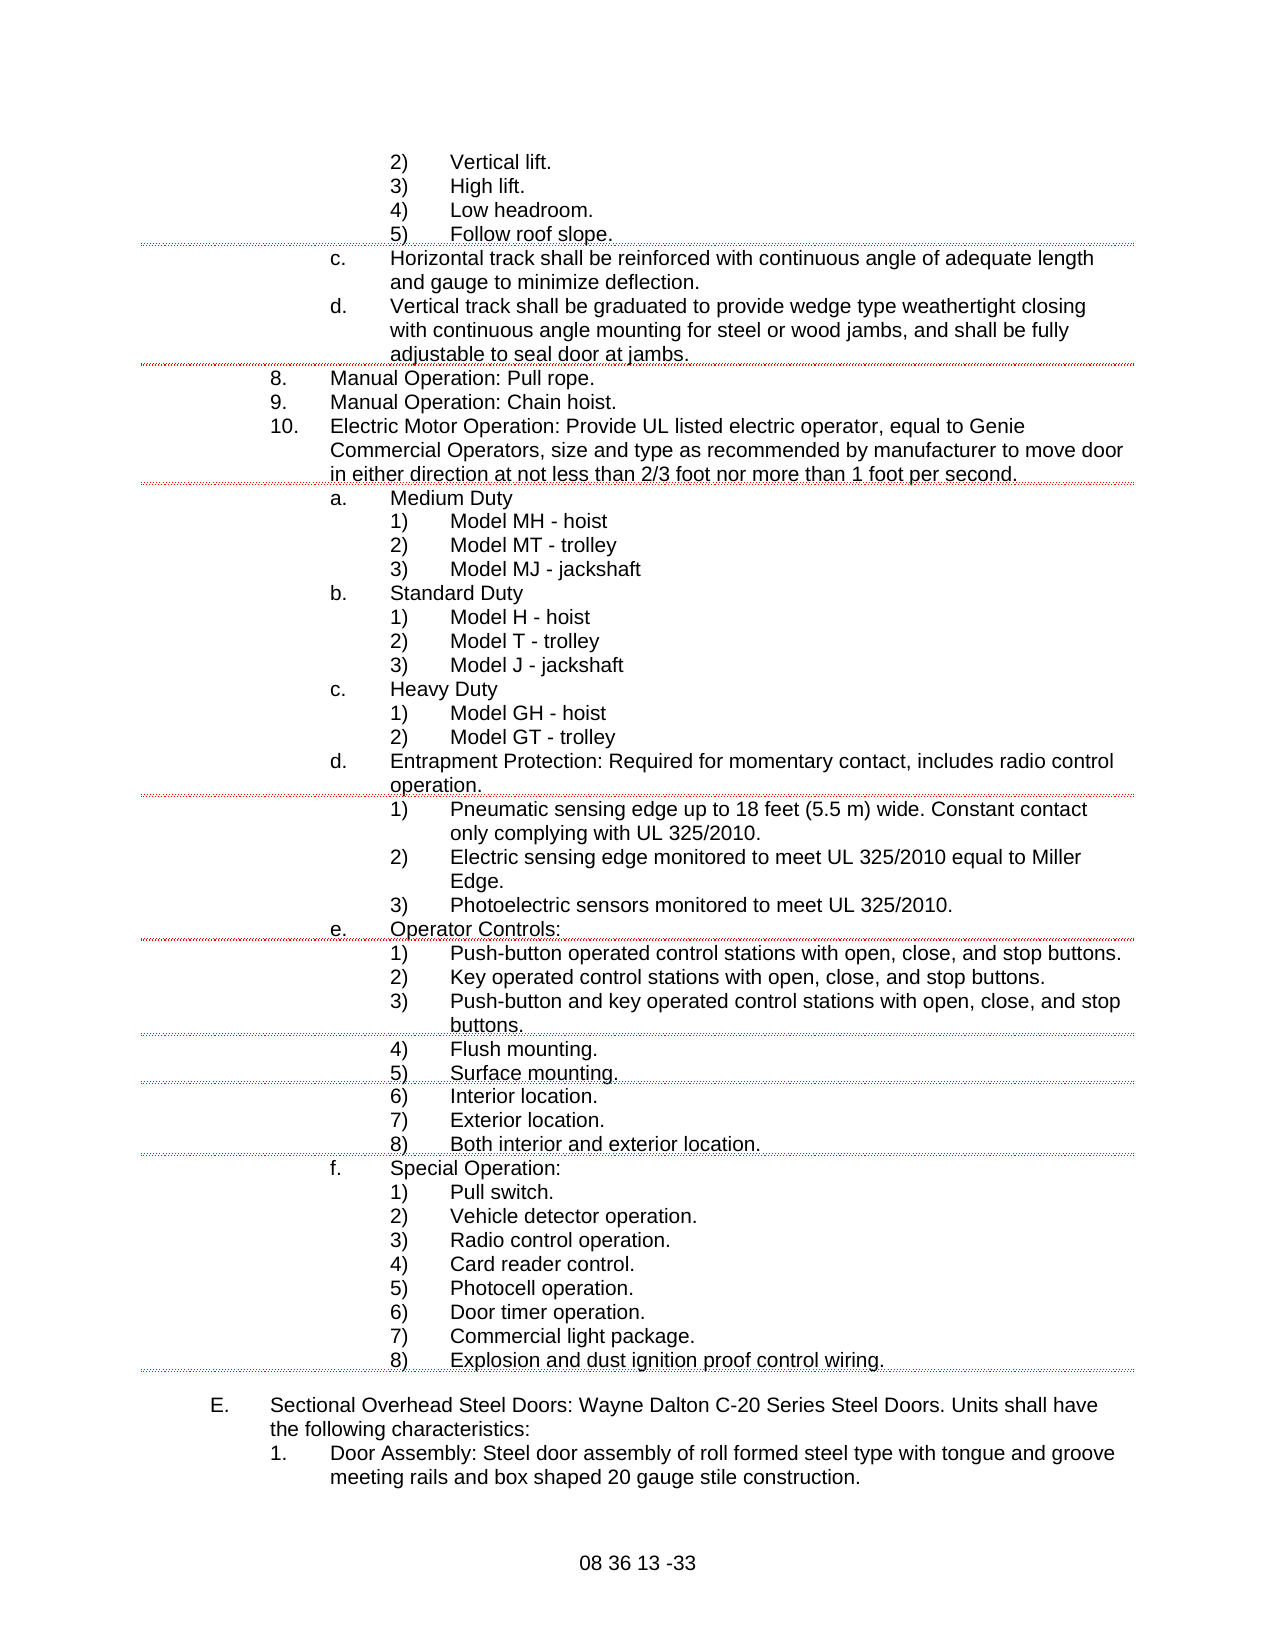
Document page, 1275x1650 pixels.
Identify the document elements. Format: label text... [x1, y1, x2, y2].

list Sectional Overhead Steel Doors: Wayne Dalton C-20 Series Steel Doors. Units shall have the following characteristics: [210, 1393, 1125, 1441]
list Interior location. [390, 1084, 1125, 1108]
list Model H - hoist [390, 605, 1125, 629]
list Special Operation: [330, 1156, 1125, 1180]
list Vertical track shall be graduated to provide wedge type weathertight closing with continuous angle mounting for steel or wood jambs, and shall be fully adjustable to seal door at jambs. [330, 294, 1125, 366]
list Vertical lift. [390, 150, 1125, 174]
list Model GH - hoist [390, 701, 1125, 725]
list Model GT - trolley [390, 725, 1125, 749]
list Heavy Duty [330, 677, 1125, 701]
list Horizontal track shall be reinforced with continuous angle of adequate length and gauge to minimize deflection. [330, 246, 1125, 294]
list Follow roof slope. [390, 222, 1125, 246]
list Push-button operated control stations with open, close, and stop buttons. [390, 941, 1125, 964]
list Model T - trolley [390, 629, 1125, 653]
list Door Assembly: Steel door assembly of roll formed steel type with tongue and groove meeting rails and box shaped 20 gauge stile construction. [270, 1441, 1125, 1488]
list Operator Controls: [330, 917, 1125, 941]
list Low headroom. [390, 198, 1125, 222]
list Model J - jackshaft [390, 653, 1125, 677]
list Vehicle detector operation. [390, 1204, 1125, 1228]
list High lift. [390, 174, 1125, 198]
list Manual Operation: Chain hoist. [270, 389, 1125, 413]
list Push-button and key operated control stations with open, close, and stop buttons. [390, 988, 1125, 1036]
list Door timer operation. [390, 1300, 1125, 1324]
list Photoelectric sensors monitored to meet UL 325/2010. [390, 893, 1125, 917]
list Model MJ - jackshaft [390, 557, 1125, 581]
list Pneumatic sensing edge up to 18 feet (5.5 m) wide. Constant contact only complying with UL 325/2010. [390, 797, 1125, 845]
list Surface mounting. [390, 1060, 1125, 1084]
list Both interior and exterior location. [390, 1132, 1125, 1156]
list Card reader control. [390, 1252, 1125, 1276]
list Commercial light package. [390, 1324, 1125, 1348]
list Manual Operation: Pull rope. [270, 366, 1125, 389]
list Radio control operation. [390, 1228, 1125, 1252]
list Pull switch. [390, 1180, 1125, 1204]
list Electric Motor Operation: Provide UL listed electric operator, equal to Genie Commercial Operators, size and type as recommended by manufacturer to move door in either direction at not less than 2/3 foot nor more than 1 foot per second. [270, 413, 1125, 485]
list Exterior location. [390, 1108, 1125, 1132]
list Photocell operation. [390, 1276, 1125, 1300]
list Medium Duty [330, 485, 1125, 509]
list Entrapment Protection: Required for momentary contact, includes radio control operation. [330, 749, 1125, 797]
list Model MT - trolley [390, 533, 1125, 557]
list Flush mounting. [390, 1036, 1125, 1060]
list Explosion and dust ignition proof control wiring. [390, 1348, 1125, 1372]
list Key operated control stations with open, close, and stop buttons. [390, 964, 1125, 988]
list Model MH - hoist [390, 509, 1125, 533]
list Standard Duty [330, 581, 1125, 605]
list Electric sensing edge monitored to meet UL 325/2010 equal to Miller Edge. [390, 845, 1125, 893]
